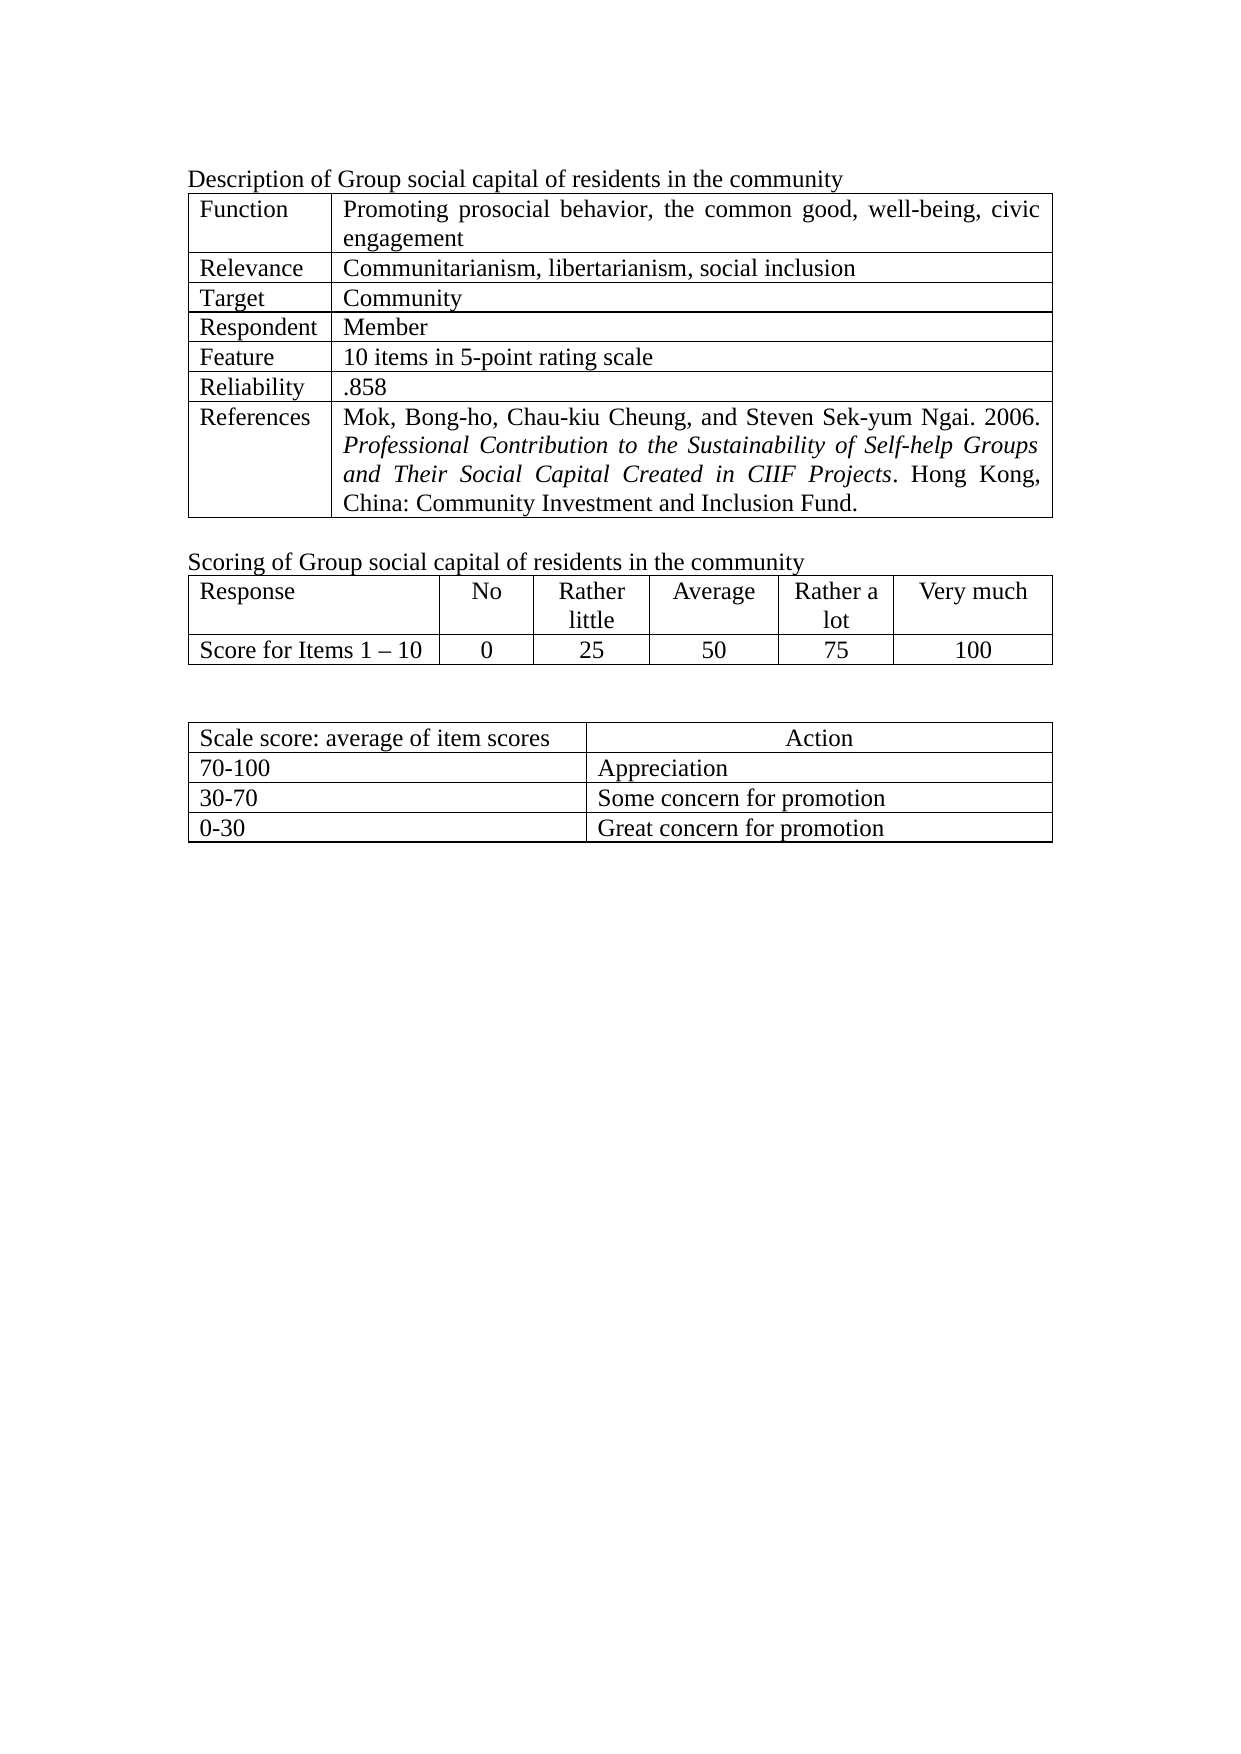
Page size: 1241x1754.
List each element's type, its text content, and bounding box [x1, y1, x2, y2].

table_cell 25 [534, 635, 649, 664]
table_cell References [189, 402, 331, 517]
table_cell Member [332, 313, 1052, 341]
table_cell Feature [189, 342, 331, 371]
table_header No [440, 576, 533, 634]
table_cell .858 [332, 372, 1052, 401]
table_cell Target [189, 283, 331, 311]
table_header Function [189, 194, 331, 252]
table_cell 0 [440, 635, 533, 664]
table_cell Reliability [189, 372, 331, 401]
table_cell 30-70 [189, 783, 586, 812]
table_cell 0-30 [189, 813, 586, 841]
table_header Average [650, 576, 778, 634]
table_cell 50 [650, 635, 778, 664]
table_cell Great concern for promotion [587, 813, 1052, 841]
text Description of Group social capital of residents in the community [187, 164, 1053, 193]
table_cell 70-100 [189, 753, 586, 782]
table_cell Relevance [189, 253, 331, 282]
text Scoring of Group social capital of residents in the community [187, 547, 1053, 575]
table_cell Appreciation [587, 753, 1052, 782]
table_header Very much [894, 576, 1052, 634]
table_cell Score for Items 1 – 10 [189, 635, 439, 664]
table_header Response [189, 576, 439, 634]
table_header Rather little [534, 576, 649, 634]
table_cell Mok, Bong-ho, Chau-kiu Cheung, and Steven Sek-yum Ngai. 2006. Professional Contribution to the Sustainability of Self-help Groups and Their Social Capital Created in CIIF Projects. Hong Kong, China: Community Investment and Inclusion Fund. [332, 402, 1052, 517]
table_cell Community [332, 283, 1052, 311]
table_header Scale score: average of item scores [189, 723, 586, 752]
table_header Promoting prosocial behavior, the common good, well-being, civic engagement [332, 194, 1052, 252]
table_cell 75 [779, 635, 893, 664]
table_header Action [587, 723, 1052, 752]
table_cell 10 items in 5-point rating scale [332, 342, 1052, 371]
table_cell Some concern for promotion [587, 783, 1052, 812]
table_header Rather a lot [779, 576, 893, 634]
table_cell Respondent [189, 313, 331, 341]
table_cell 100 [894, 635, 1052, 664]
table_cell Communitarianism, libertarianism, social inclusion [332, 253, 1052, 282]
